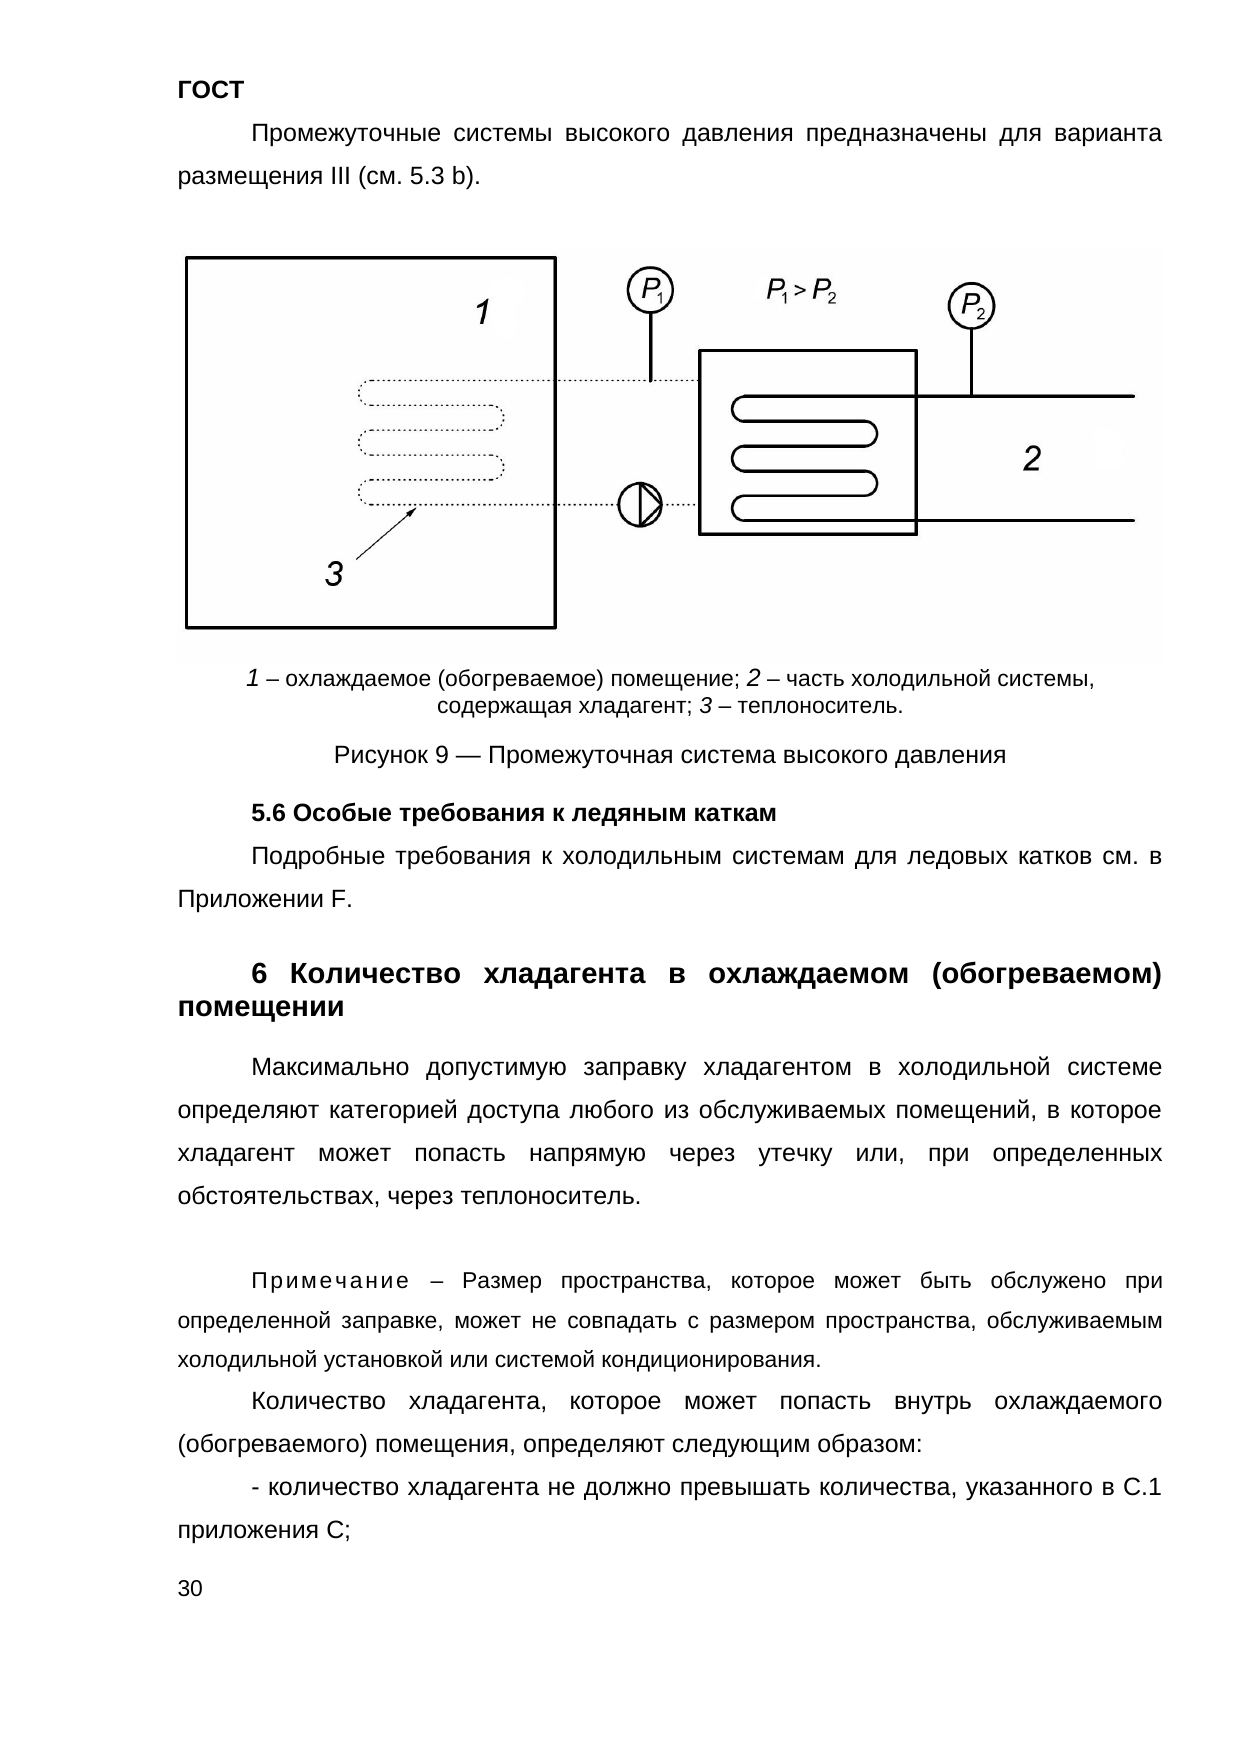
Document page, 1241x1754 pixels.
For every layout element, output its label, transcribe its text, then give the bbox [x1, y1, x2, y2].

text Максимально допустимую заправку хладагентом в холодильной системе определяют категорией доступа любого из обслуживаемых помещений, в которое хладагент может попасть напрямую через утечку или, при определенных обстоятельствах, через теплоноситель. [177, 1052, 1163, 1210]
text Подробные требования к холодильным системам для ледовых катков см. в Приложении F. [177, 841, 1163, 913]
text Промежуточные системы высокого давления предназначены для варианта размещения III (см. 5.3 b). [177, 118, 1163, 190]
text Рисунок 9 — Промежуточная система высокого давления [177, 740, 1163, 769]
text Количество хладагента, которое может попасть внутрь охлаждаемого (обогреваемого) помещения, определяют следующим образом: [177, 1386, 1163, 1457]
text Примечание – Размер пространства, которое может быть обслужено при определенной заправке, может не совпадать с размером пространства, обслуживаемым холодильной установкой или системой кондиционирования. [177, 1267, 1163, 1372]
text 6 Количество хладагента в охлаждаемом (обогреваемом) помещении [177, 956, 1163, 1023]
text - количество хладагента не должно превышать количества, указанного в C.1 приложения C; [177, 1472, 1163, 1544]
picture [177, 247, 1164, 664]
text 1 – охлаждаемое (обогреваемое) помещение; 2 – часть холодильной системы, содержащая хладагент; 3 – теплоноситель. [177, 664, 1163, 718]
text 5.6 Особые требования к ледяным каткам [177, 798, 1163, 826]
